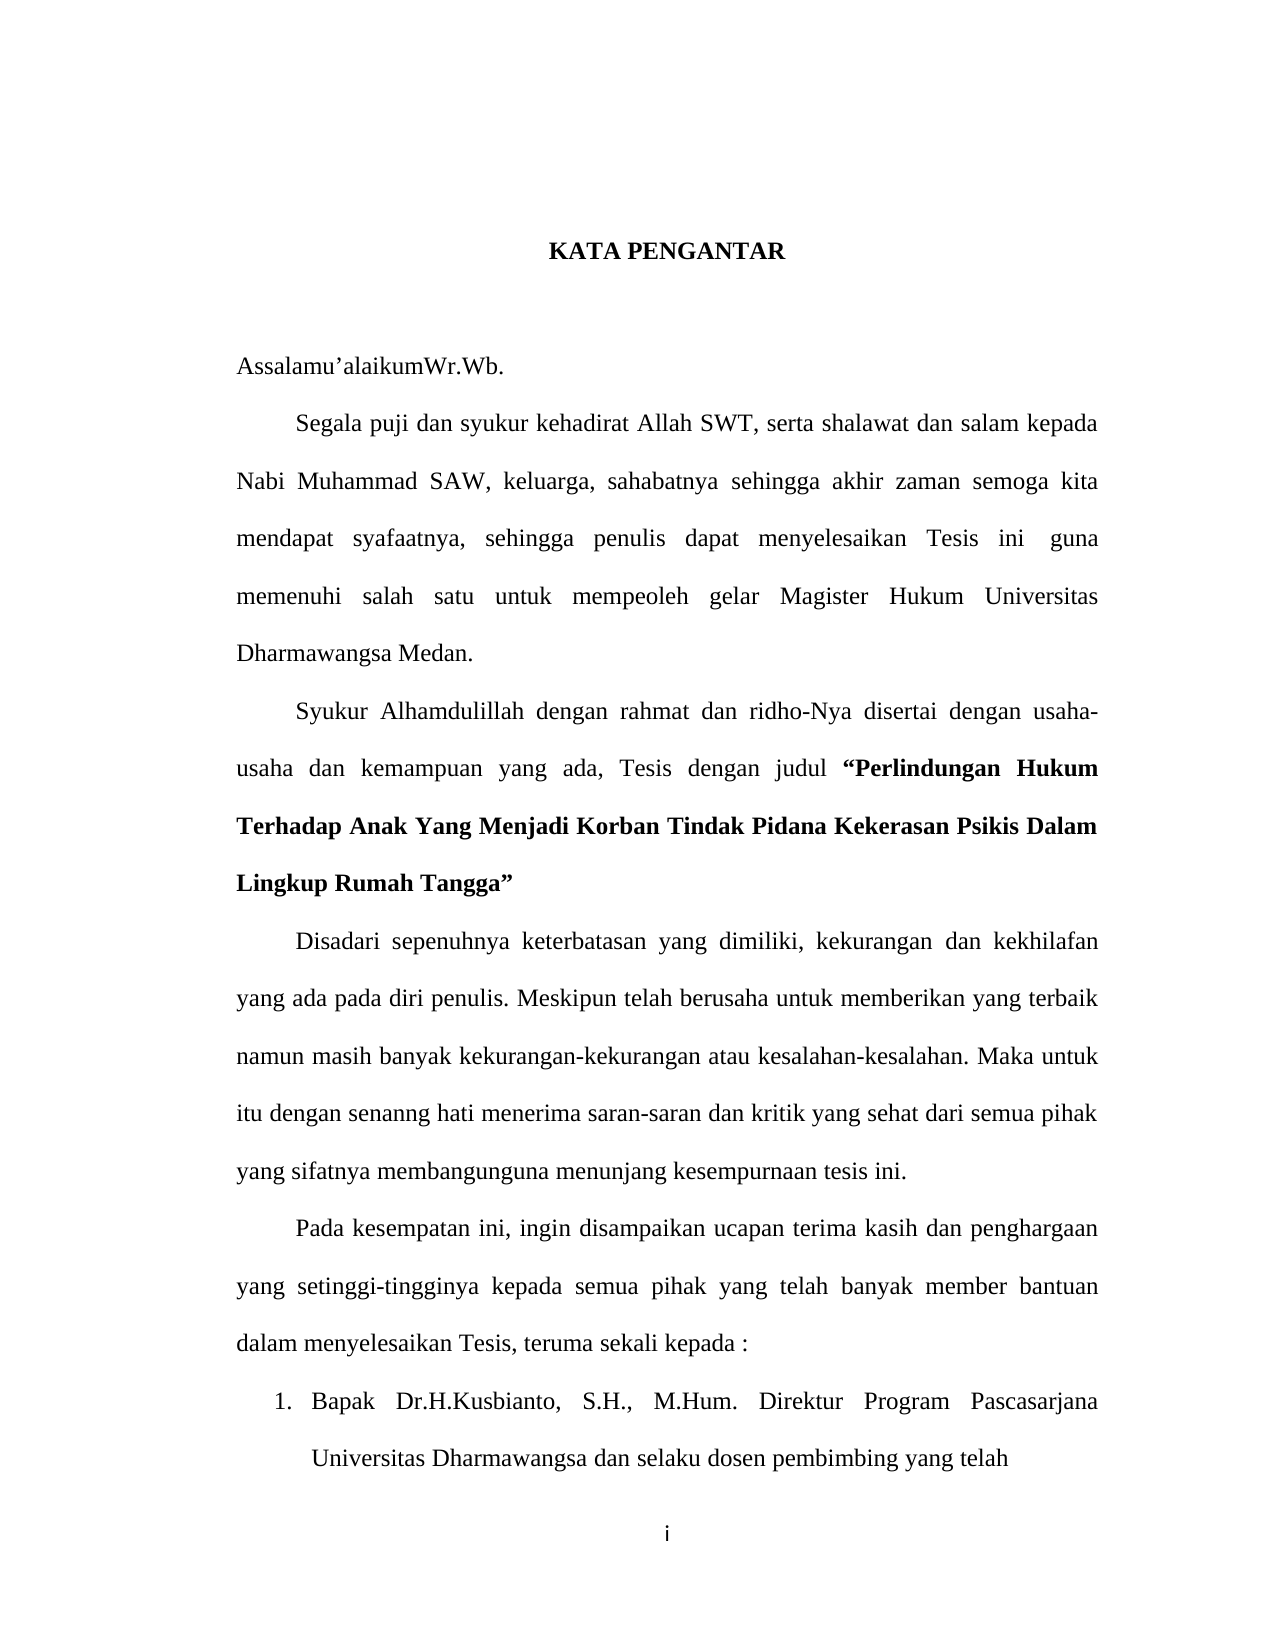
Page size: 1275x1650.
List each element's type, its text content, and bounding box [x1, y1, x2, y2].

text i [184, 1519, 1150, 1547]
text Syukur Alhamdulillah dengan rahmat dan ridho-Nya disertai dengan usaha- usaha dan kemampuan yang ada, Tesis dengan judul “Perlindungan Hukum Terhadap Anak Yang Menjadi Korban Tindak Pidana Kekerasan Psikis Dalam Lingkup Rumah Tangga” [236, 696, 1098, 897]
text Assalamu’alaikumWr.Wb. [236, 351, 1150, 380]
text Segala puji dan syukur kehadirat Allah SWT, serta shalawat dan salam kepada Nabi Muhammad SAW, keluarga, sahabatnya sehingga akhir zaman semoga kita mendapat syafaatnya, sehingga penulis dapat menyelesaikan Tesis ini guna memenuhi salah satu untuk mempeoleh gelar Magister Hukum Universitas Dharmawangsa Medan. [236, 408, 1099, 667]
text Pada kesempatan ini, ingin disampaikan ucapan terima kasih dan penghargaan yang setinggi-tingginya kepada semua pihak yang telah banyak member bantuan dalam menyelesaikan Tesis, teruma sekali kepada : [236, 1213, 1098, 1357]
text Disadari sepenuhnya keterbatasan yang dimiliki, kekurangan dan kekhilafan yang ada pada diri penulis. Meskipun telah berusaha untuk memberikan yang terbaik namun masih banyak kekurangan-kekurangan atau kesalahan-kesalahan. Maka untuk itu dengan senanng hati menerima saran-saran dan kritik yang sehat dari semua pihak yang sifatnya membangunguna menunjang kesempurnaan tesis ini. [236, 926, 1099, 1185]
list Bapak Dr.H.Kusbianto, S.H., M.Hum. Direktur Program Pascasarjana Universitas Dharmawangsa dan selaku dosen pembimbing yang telah [274, 1386, 1098, 1472]
subtitle KATA PENGANTAR [239, 236, 1094, 265]
